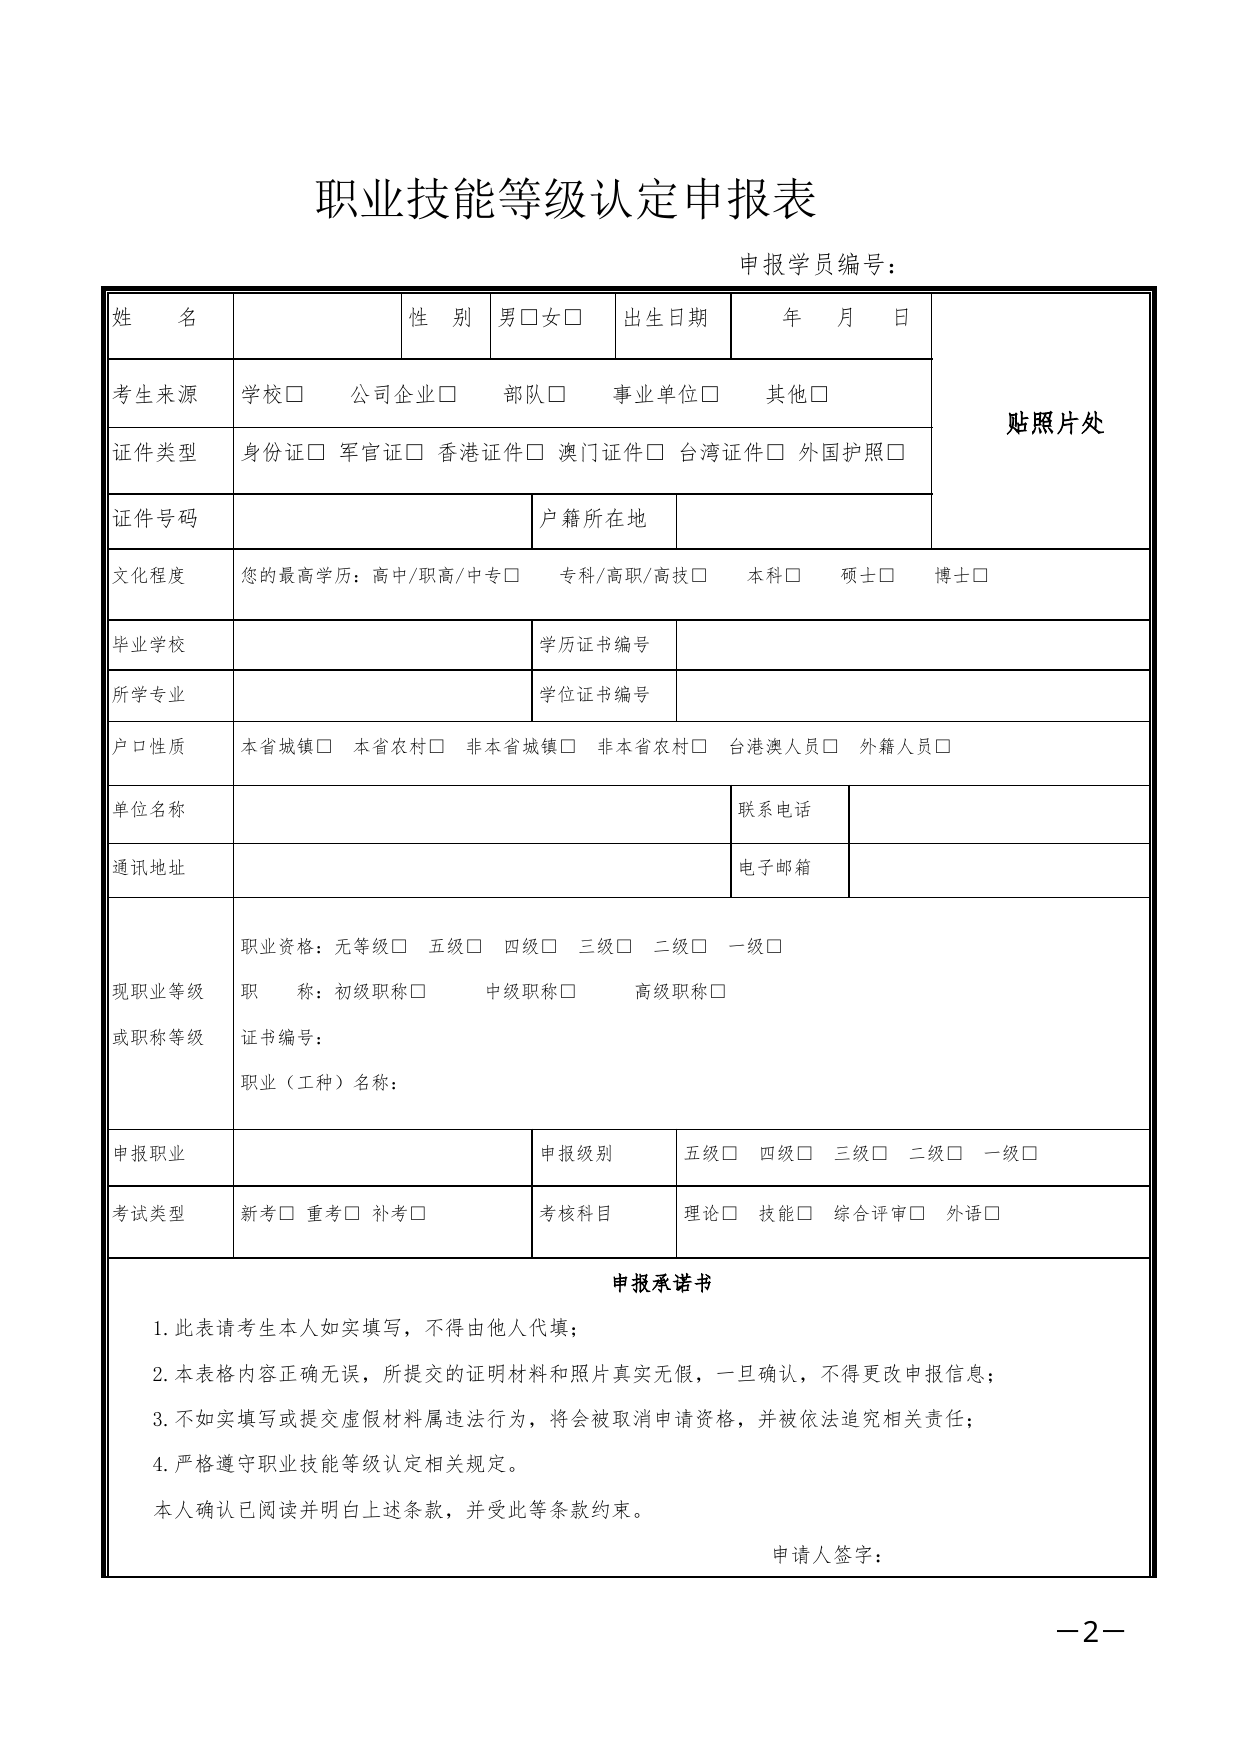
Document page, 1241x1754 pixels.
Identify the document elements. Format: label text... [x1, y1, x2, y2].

table_cell 所学专业 [109, 671, 233, 721]
table_cell 职业资格：无等级□ 五级□ 四级□ 三级□ 二级□ 一级□ 职 称：初级职称□ 中级职称□ 高级职称□ 证书编号： 职业（工种）名称： [234, 898, 1149, 1128]
table_cell 户口性质 [109, 722, 233, 784]
table_header 贴照片处 [932, 294, 1149, 548]
table_cell 毕业学校 [109, 621, 233, 669]
table_cell 学历证书编号 [533, 621, 676, 669]
table_cell 户籍所在地 [533, 495, 676, 548]
table_cell 联系电话 [732, 786, 848, 842]
table_header 性 别 [402, 294, 490, 358]
table_cell 新考□ 重考□ 补考□ [234, 1187, 531, 1257]
text 职业技能等级认定申报表 [130, 150, 1128, 241]
table_cell [234, 786, 730, 842]
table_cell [109, 1259, 1149, 1576]
table_cell 考核科目 [533, 1187, 676, 1257]
table_cell 证件类型 [109, 428, 233, 493]
table_cell [677, 671, 1149, 721]
table_cell 五级□ 四级□ 三级□ 二级□ 一级□ [677, 1130, 1149, 1185]
table_cell 电子邮箱 [732, 844, 848, 897]
table_cell 现职业等级 或职称等级 [109, 898, 233, 1128]
table_cell 申报职业 [109, 1130, 233, 1185]
table_cell [234, 621, 531, 669]
table_cell [677, 495, 931, 548]
table_cell 学位证书编号 [533, 671, 676, 721]
table_cell [850, 786, 1149, 842]
table_cell 单位名称 [109, 786, 233, 842]
table_cell 考试类型 [109, 1187, 233, 1257]
table_cell [234, 844, 730, 897]
table_header 男□女□ [491, 294, 615, 358]
table_cell [234, 1130, 531, 1185]
table_cell 申报级别 [533, 1130, 676, 1185]
table_cell 考生来源 [109, 360, 233, 427]
table_header [234, 294, 401, 358]
text 申报学员编号： [130, 241, 1128, 286]
table_header 年 月 日 [732, 294, 931, 358]
table_header 出生日期 [616, 294, 730, 358]
table_header 姓 名 [109, 294, 233, 358]
table_cell [677, 621, 1149, 669]
table_cell 通讯地址 [109, 844, 233, 897]
table_cell 证件号码 [109, 495, 233, 548]
table_cell [850, 844, 1149, 897]
table_cell 理论□ 技能□ 综合评审□ 外语□ [677, 1187, 1149, 1257]
table_cell 学校□ 公司企业□ 部队□ 事业单位□ 其他□ [234, 360, 931, 427]
table_cell [234, 671, 531, 721]
table_cell 本省城镇□ 本省农村□ 非本省城镇□ 非本省农村□ 台港澳人员□ 外籍人员□ [234, 722, 1149, 784]
table_cell 您的最高学历：高中/职高/中专□ 专科/高职/高技□ 本科□ 硕士□ 博士□ [234, 550, 1149, 619]
table_cell 文化程度 [109, 550, 233, 619]
table_cell 身份证□ 军官证□ 香港证件□ 澳门证件□ 台湾证件□ 外国护照□ [234, 428, 931, 493]
table_cell [234, 495, 531, 548]
